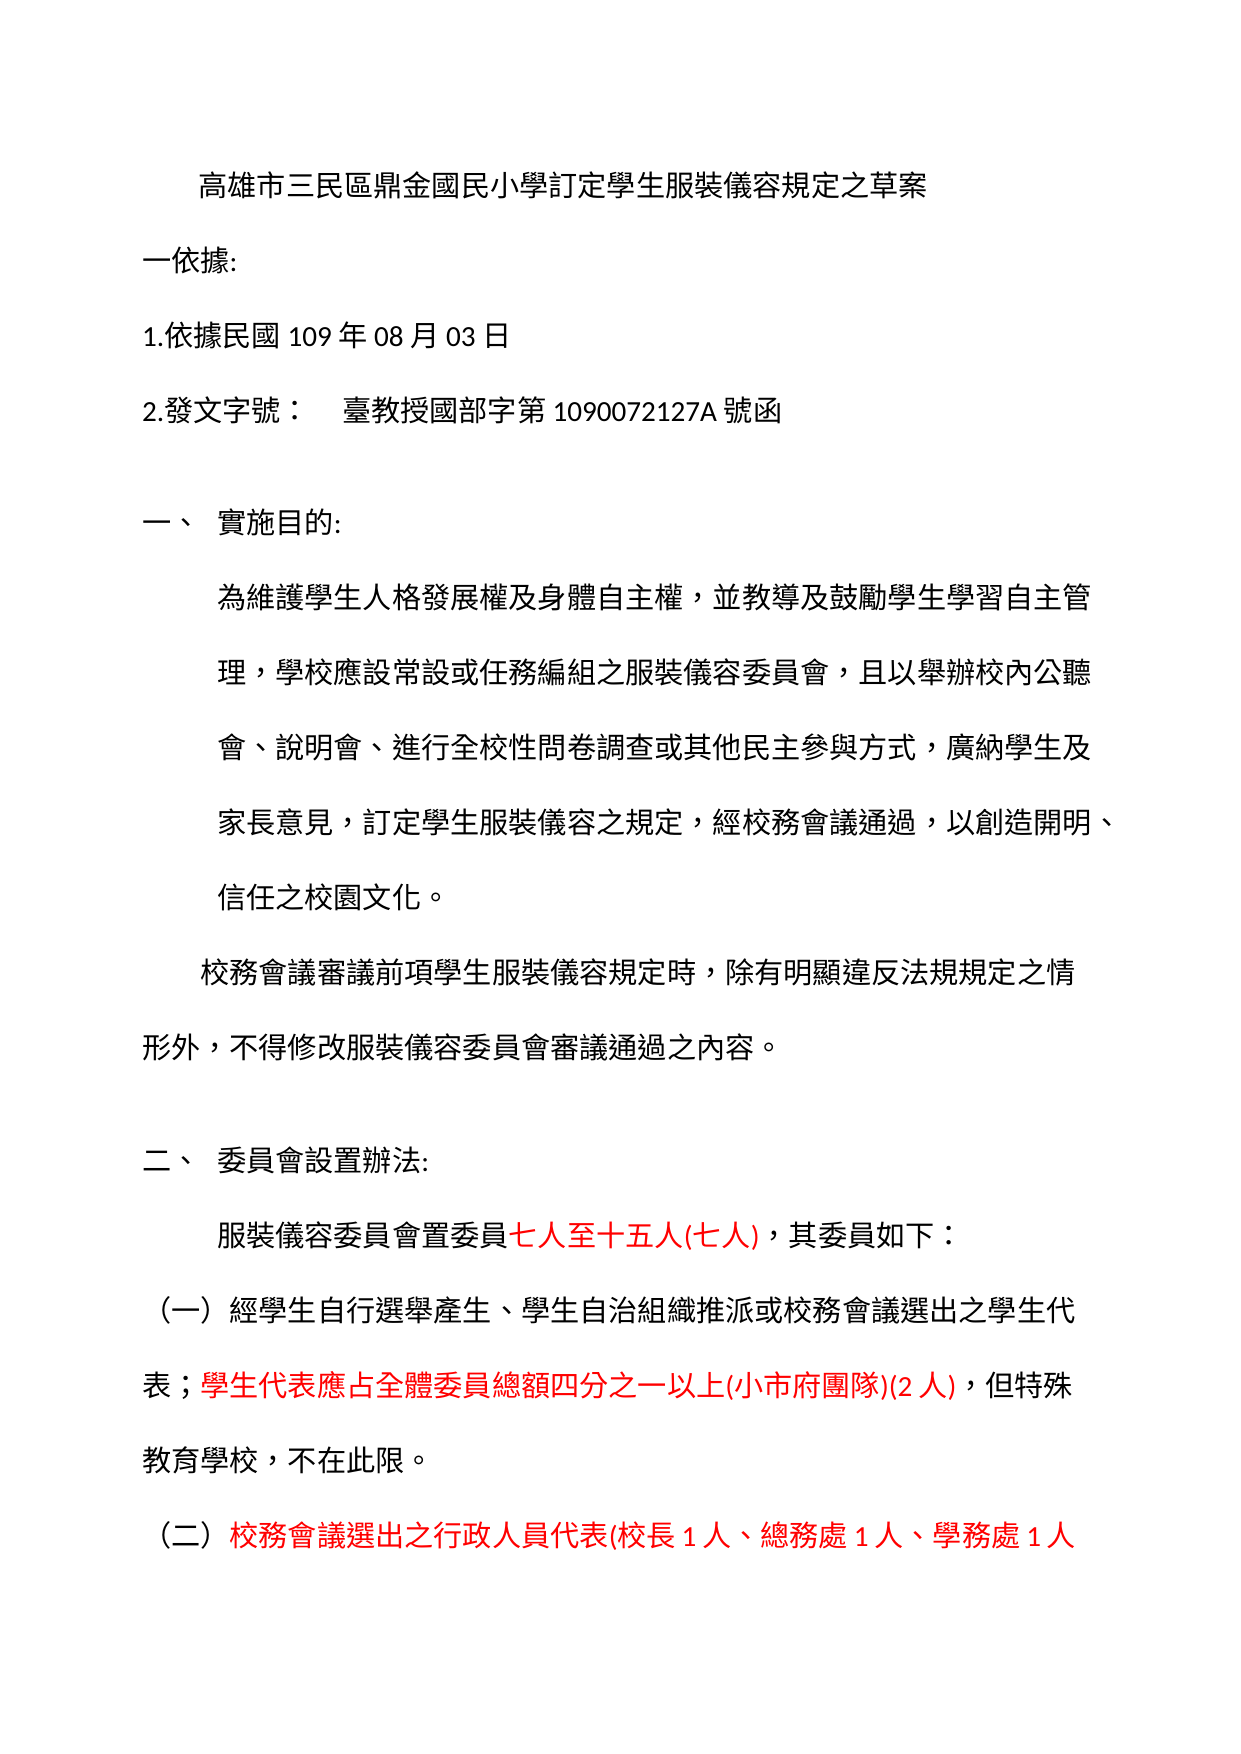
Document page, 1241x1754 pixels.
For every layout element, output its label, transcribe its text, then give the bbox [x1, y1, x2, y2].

list 委員會設置辦法: [142, 1121, 1098, 1196]
list 服裝儀容委員會置委員七人至十五人(七人)，其委員如下： [217, 1196, 1098, 1271]
text 校務會議審議前項學生服裝儀容規定時，除有明顯違反法規規定之情形外，不得修改服裝儀容委員會審議通過之內容。 [142, 933, 1098, 1083]
text （一）經學生自行選舉產生、學生自治組織推派或校務會議選出之學生代表；學生代表應占全體委員總額四分之一以上(小市府團隊)(2人)，但特殊教育學校，不在此限。 [142, 1271, 1098, 1496]
text 一依據: [142, 221, 1098, 296]
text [142, 1496, 1098, 1571]
list 為維護學生人格發展權及身體自主權，並教導及鼓勵學生學習自主管理，學校應設常設或任務編組之服裝儀容委員會，且以舉辦校內公聽會、說明會、進行全校性問卷調查或其他民主參與方式，廣納學生及家長意見，訂定學生服裝儀容之規定，經校務會議通過，以創造開明、信任之校園文化。 [217, 558, 1098, 933]
text 1.依據民國 109 年 08 月 03 日 [142, 296, 1098, 371]
text 2.發文字號： 臺教授國部字第 1090072127A 號函 [142, 371, 1098, 446]
text 高雄市三民區鼎金國民小學訂定學生服裝儀容規定之草案 [142, 146, 1098, 221]
list 實施目的: [142, 483, 1098, 558]
